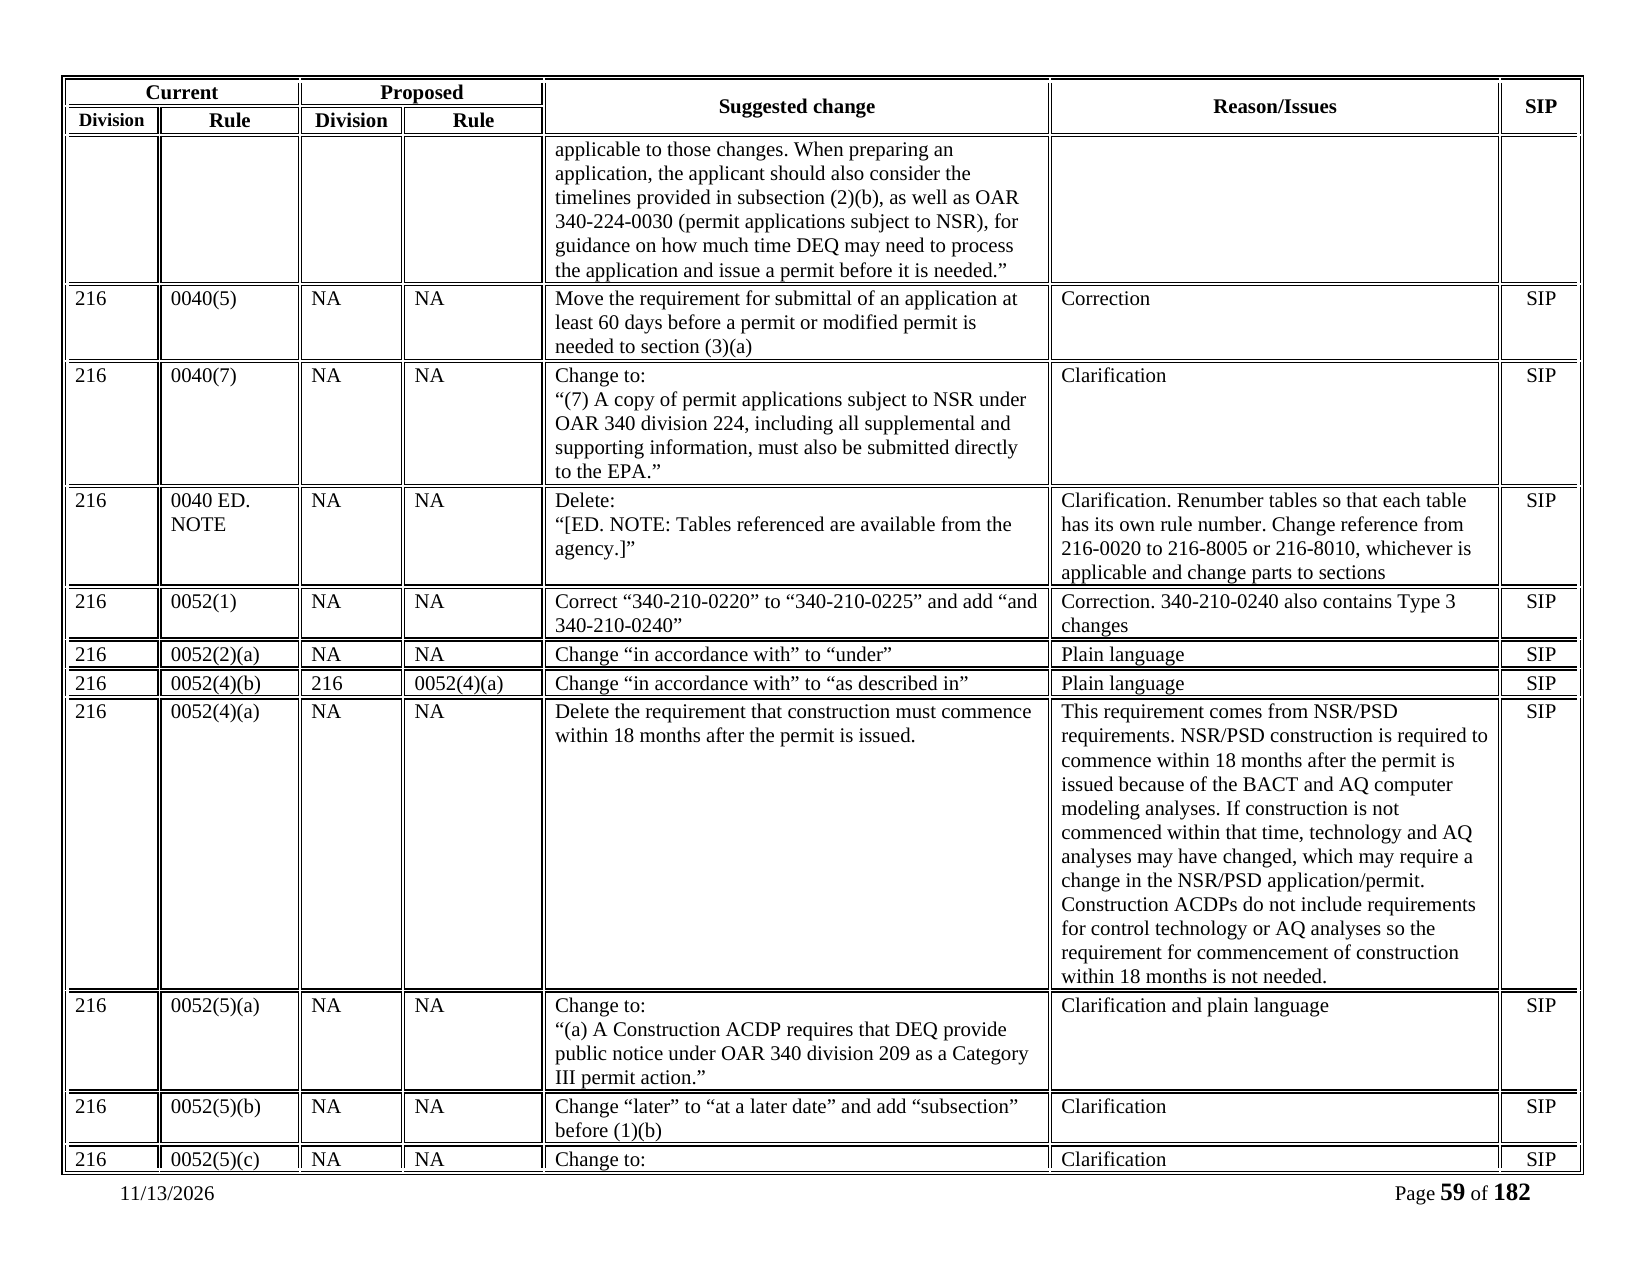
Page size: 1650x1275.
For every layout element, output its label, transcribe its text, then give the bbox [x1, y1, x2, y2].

table_header Reason/Issues [1050, 77, 1500, 132]
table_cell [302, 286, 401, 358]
table_header SIP [1500, 79, 1580, 132]
table_cell Rule [162, 108, 298, 132]
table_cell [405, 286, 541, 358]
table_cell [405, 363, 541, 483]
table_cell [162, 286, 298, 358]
table_cell Division [302, 108, 401, 132]
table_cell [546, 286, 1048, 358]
table_header Current [64, 77, 300, 104]
table_cell Rule [405, 108, 541, 132]
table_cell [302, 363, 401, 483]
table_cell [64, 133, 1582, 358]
table_header Suggested change [544, 77, 1050, 132]
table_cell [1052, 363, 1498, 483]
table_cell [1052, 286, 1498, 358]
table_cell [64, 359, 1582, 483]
table_header Proposed [300, 77, 544, 104]
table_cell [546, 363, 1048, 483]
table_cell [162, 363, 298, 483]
table_cell Division [64, 104, 159, 132]
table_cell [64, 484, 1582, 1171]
